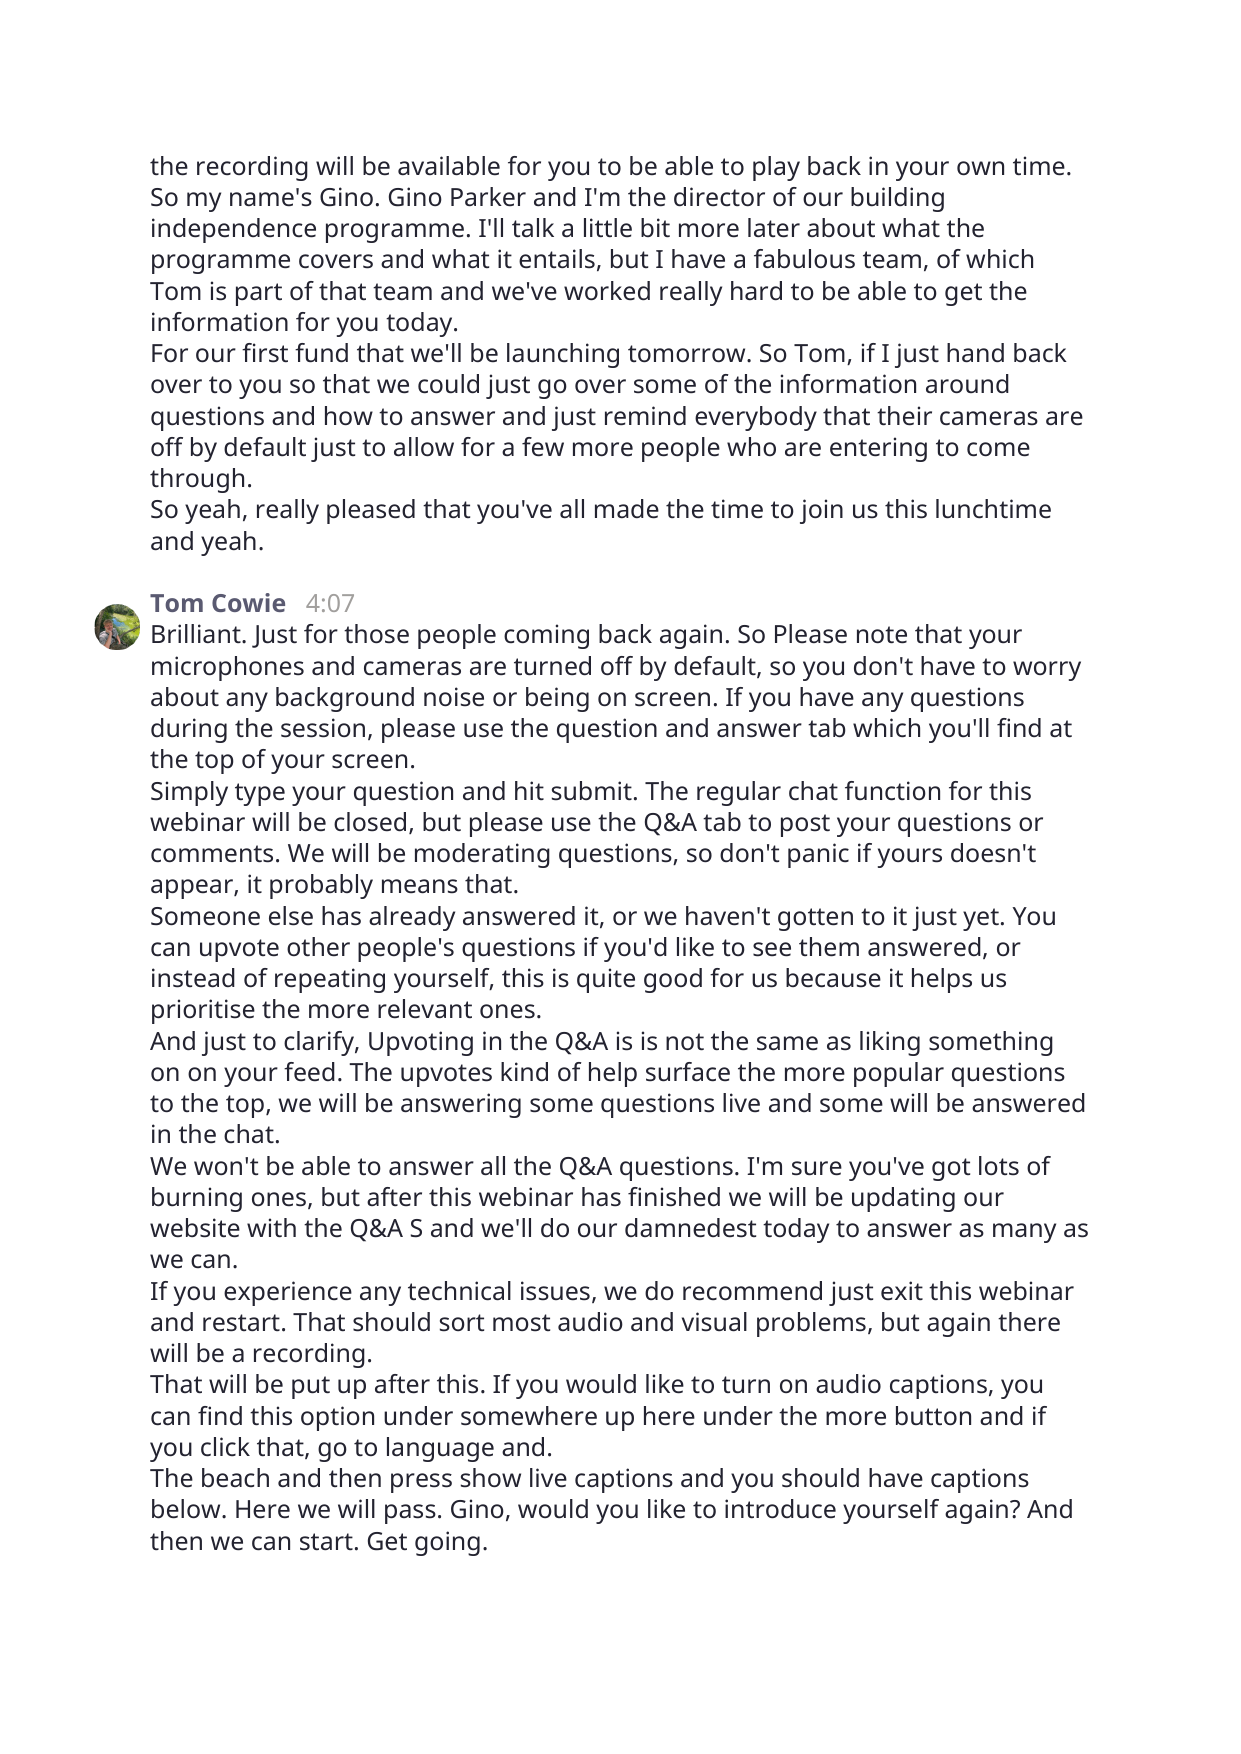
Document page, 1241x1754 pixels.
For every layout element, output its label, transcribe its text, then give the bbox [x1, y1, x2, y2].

text Tom Cowie 4:07 Brilliant. Just for those people coming back again. So Please note that your microphones and cameras are turned off by default, so you don't have to worry about any background noise or being on screen. If you have any questions during the session, please use the question and answer tab which you'll find at the top of your screen. Simply type your question and hit submit. The regular chat function for this webinar will be closed, but please use the Q&A tab to post your questions or comments. We will be moderating questions, so don't panic if yours doesn't appear, it probably means that. Someone else has already answered it, or we haven't gotten to it just yet. You can upvote other people's questions if you'd like to see them answered, or instead of repeating yourself, this is quite good for us because it helps us prioritise the more relevant ones. And just to clarify, Upvoting in the Q&A is is not the same as liking something on on your feed. The upvotes kind of help surface the more popular questions to the top, we will be answering some questions live and some will be answered in the chat. We won't be able to answer all the Q&A questions. I'm sure you've got lots of burning ones, but after this webinar has finished we will be updating our website with the Q&A S and we'll do our damnedest today to answer as many as we can. If you experience any technical issues, we do recommend just exit this webinar and restart. That should sort most audio and visual problems, but again there will be a recording. That will be put up after this. If you would like to turn on audio captions, you can find this option under somewhere up here under the more button and if you click that, go to language and. The beach and then press show live captions and you should have captions below. Here we will pass. Gino, would you like to introduce yourself again? And then we can start. Get going. [150, 556, 1090, 1556]
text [150, 150, 1090, 556]
picture [94, 604, 140, 650]
